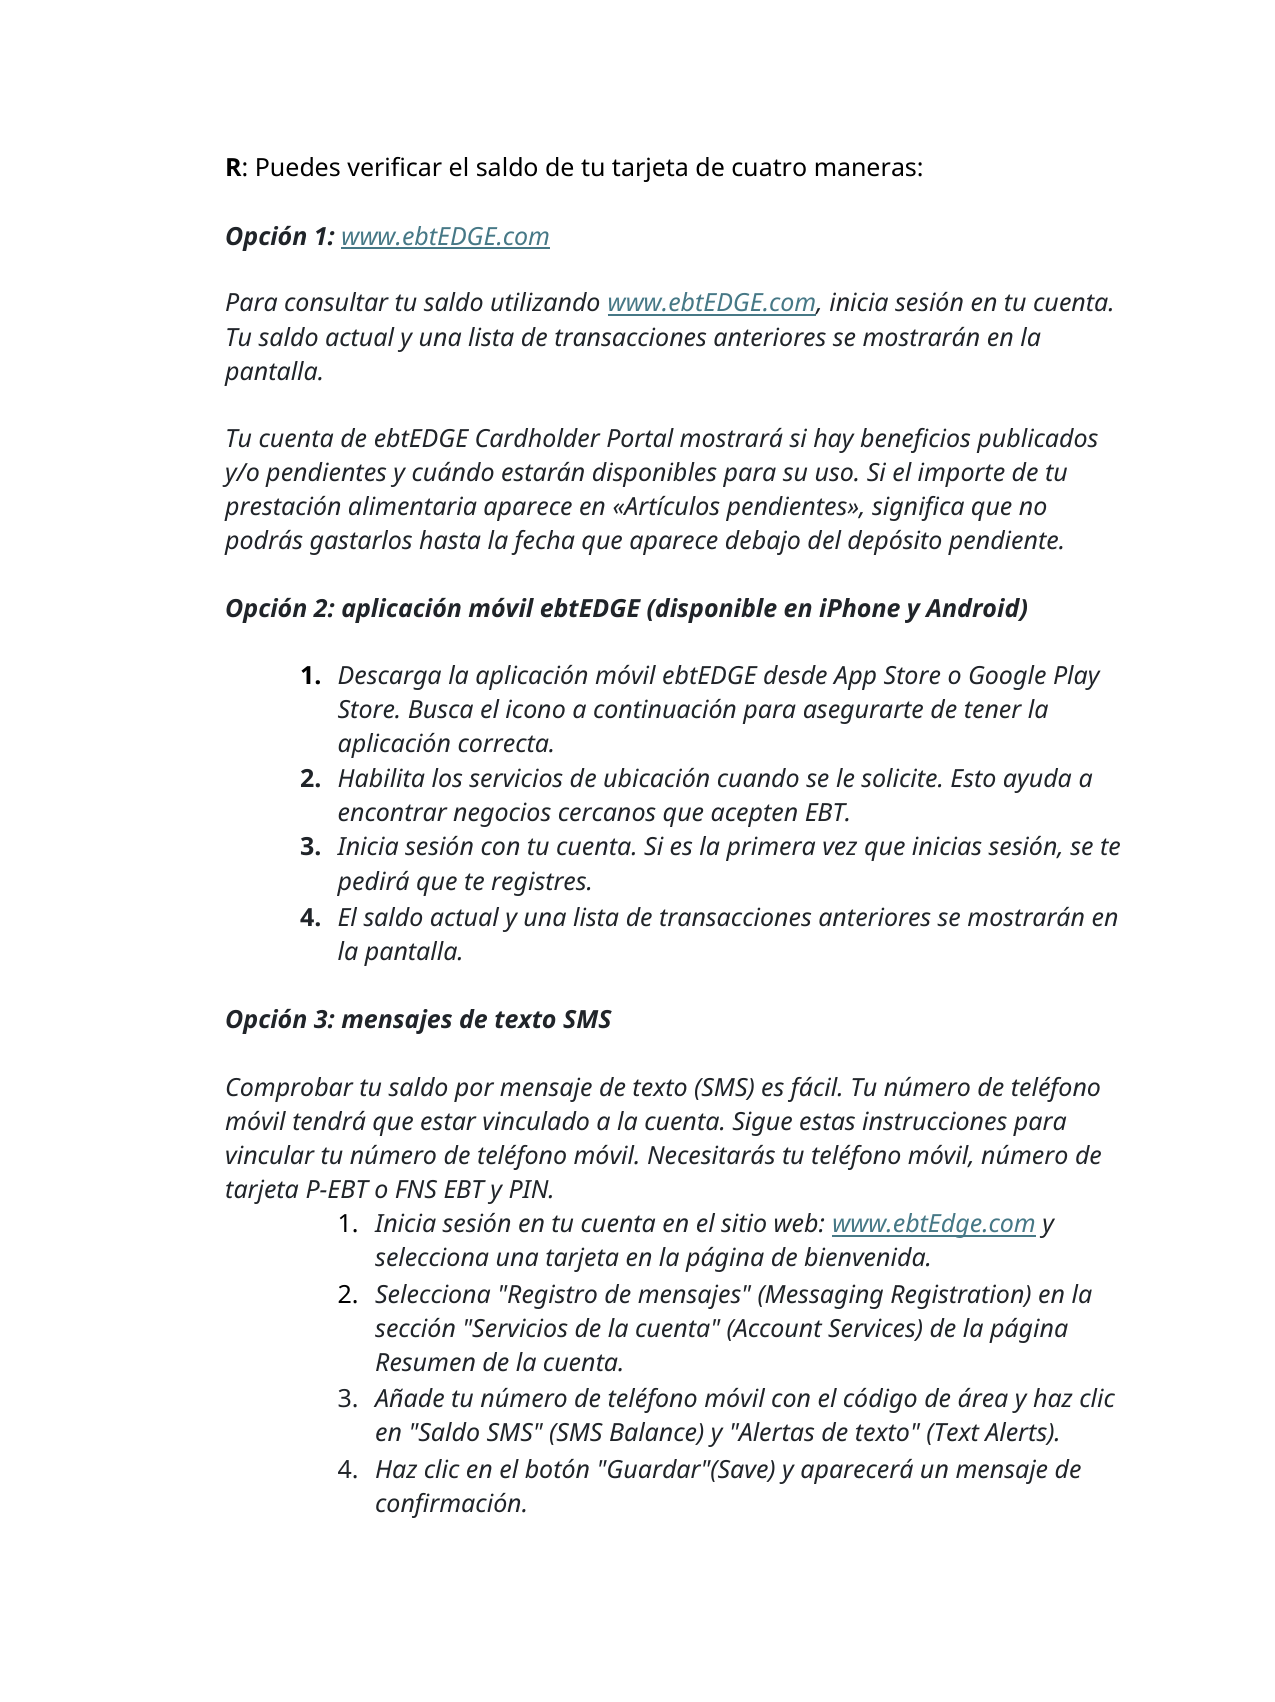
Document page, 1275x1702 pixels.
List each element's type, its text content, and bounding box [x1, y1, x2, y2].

list Añade tu número de teléfono móvil con el código de área y haz clic en "Saldo SMS" (SMS Balance) y "Alertas de texto" (Text Alerts). [337, 1381, 1125, 1449]
text Comprobar tu saldo por mensaje de texto (SMS) es fácil. Tu número de teléfono móvil tendrá que estar vinculado a la cuenta. Sigue estas instrucciones para vincular tu número de teléfono móvil. Necesitarás tu teléfono móvil, número de tarjeta P-EBT o FNS EBT y PIN. [225, 1070, 1125, 1206]
list Descarga la aplicación móvil ebtEDGE desde App Store o Google Play Store. Busca el icono a continuación para asegurarte de tener la aplicación correcta. [300, 657, 1125, 760]
text Opción 3: mensajes de texto SMS [225, 1002, 1125, 1036]
text Opción 2: aplicación móvil ebtEDGE (disponible en iPhone y Android) [225, 591, 1125, 624]
text R: Puedes verificar el saldo de tu tarjeta de cuatro maneras: [225, 150, 1125, 184]
text Opción 1: www.ebtEDGE.com [225, 218, 1125, 252]
list Habilita los servicios de ubicación cuando se le solicite. Esto ayuda a encontrar negocios cercanos que acepten EBT. [300, 761, 1125, 829]
list Inicia sesión con tu cuenta. Si es la primera vez que inicias sesión, se te pedirá que te registres. [300, 829, 1125, 897]
text Para consultar tu saldo utilizando www.ebtEDGE.com, inicia sesión en tu cuenta. Tu saldo actual y una lista de transacciones anteriores se mostrarán en la pantalla. [225, 285, 1125, 387]
list Haz clic en el botón "Guardar"(Save) y aparecerá un mensaje de confirmación. [337, 1451, 1125, 1519]
text Tu cuenta de ebtEDGE Cardholder Portal mostrará si hay beneficios publicados y/o pendientes y cuándo estarán disponibles para su uso. Si el importe de tu prestación alimentaria aparece en «Artículos pendientes», significa que no podrás gastarlos hasta la fecha que aparece debajo del depósito pendiente. [225, 420, 1125, 556]
list El saldo actual y una lista de transacciones anteriores se mostrarán en la pantalla. [300, 899, 1125, 968]
list Selecciona "Registro de mensajes" (Messaging Registration) en la sección "Servicios de la cuenta" (Account Services) de la página Resumen de la cuenta. [337, 1276, 1125, 1379]
list Inicia sesión en tu cuenta en el sitio web: www.ebtEdge.com y selecciona una tarjeta en la página de bienvenida. [337, 1206, 1125, 1274]
